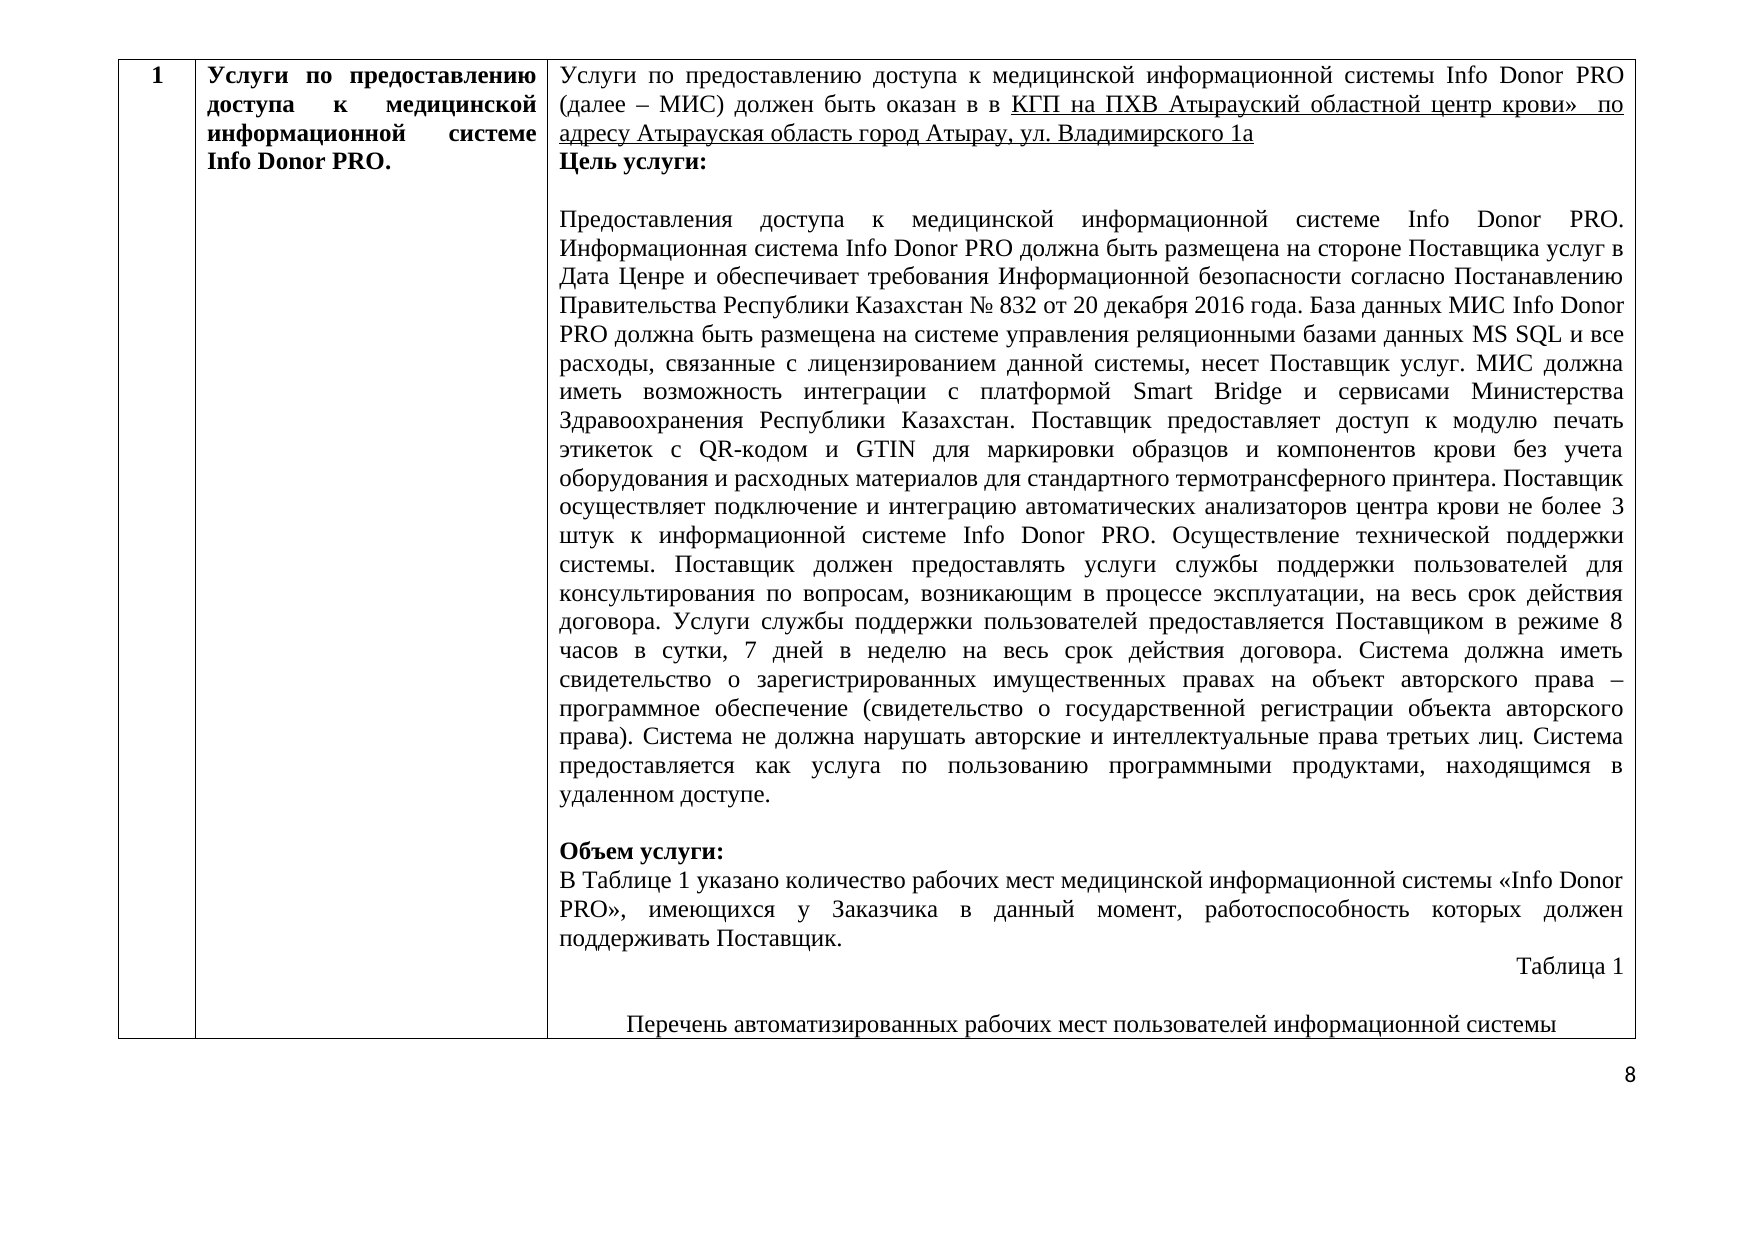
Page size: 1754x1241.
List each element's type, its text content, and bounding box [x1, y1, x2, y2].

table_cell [548, 60, 1635, 1038]
table_cell 1 [119, 60, 195, 1038]
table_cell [196, 60, 547, 1038]
